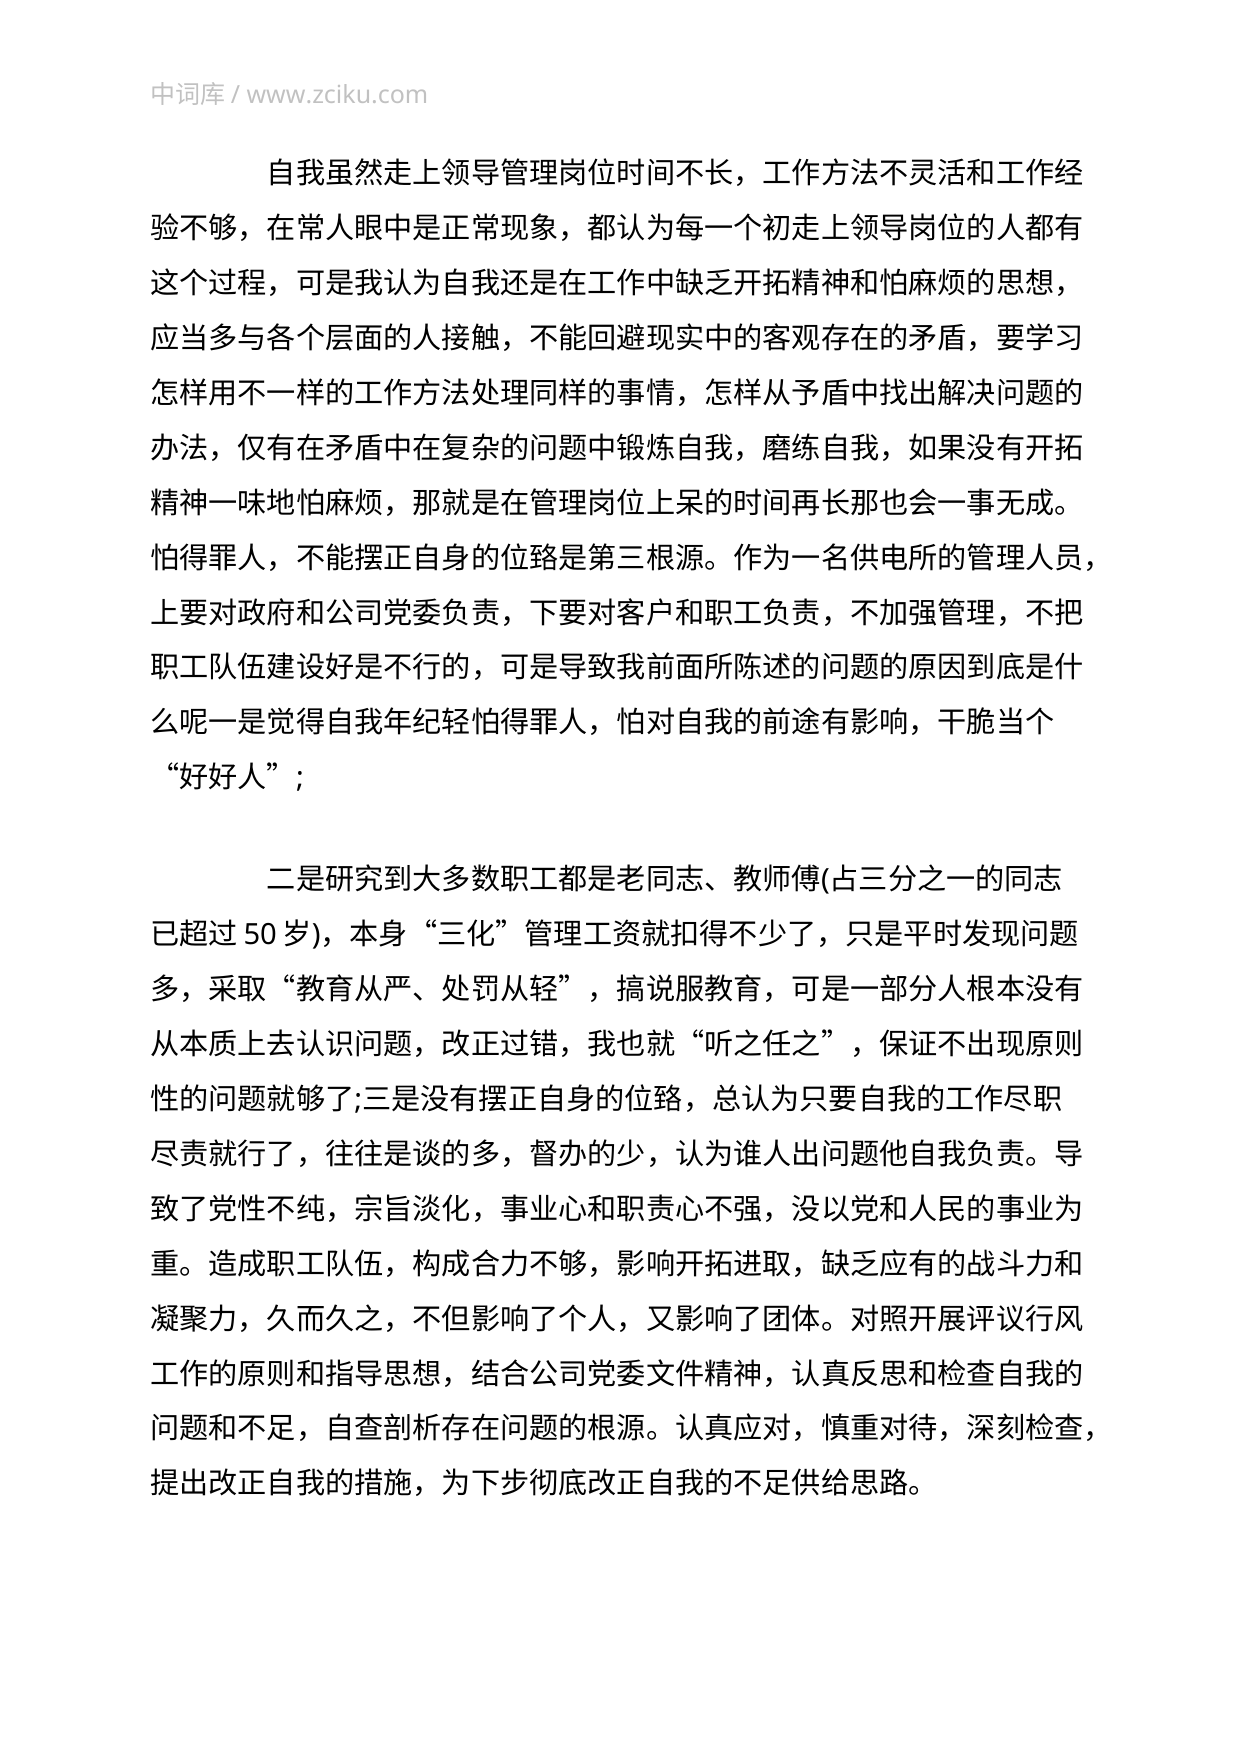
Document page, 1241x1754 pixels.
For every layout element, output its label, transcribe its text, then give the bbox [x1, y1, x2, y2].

text 自我虽然走上领导管理岗位时间不长，工作方法不灵活和工作经验不够，在常人眼中是正常现象，都认为每一个初走上领导岗位的人都有这个过程，可是我认为自我还是在工作中缺乏开拓精神和怕麻烦的思想，应当多与各个层面的人接触，不能回避现实中的客观存在的矛盾，要学习怎样用不一样的工作方法处理同样的事情，怎样从予盾中找出解决问题的办法，仅有在矛盾中在复杂的问题中锻炼自我，磨练自我，如果没有开拓精神一味地怕麻烦，那就是在管理岗位上呆的时间再长那也会一事无成。怕得罪人，不能摆正自身的位臵是第三根源。作为一名供电所的管理人员，上要对政府和公司党委负责，下要对客户和职工负责，不加强管理，不把职工队伍建设好是不行的，可是导致我前面所陈述的问题的原因到底是什么呢一是觉得自我年纪轻怕得罪人，怕对自我的前途有影响，干脆当个“好好人”; [150, 150, 1090, 796]
text 二是研究到大多数职工都是老同志、教师傅(占三分之一的同志已超过50岁)，本身“三化”管理工资就扣得不少了，只是平时发现问题多，采取“教育从严、处罚从轻”，搞说服教育，可是一部分人根本没有从本质上去认识问题，改正过错，我也就“听之任之”，保证不出现原则性的问题就够了;三是没有摆正自身的位臵，总认为只要自我的工作尽职尽责就行了，往往是谈的多，督办的少，认为谁人出问题他自我负责。导致了党性不纯，宗旨淡化，事业心和职责心不强，没以党和人民的事业为重。造成职工队伍，构成合力不够，影响开拓进取，缺乏应有的战斗力和凝聚力，久而久之，不但影响了个人，又影响了团体。对照开展评议行风工作的原则和指导思想，结合公司党委文件精神，认真反思和检查自我的问题和不足，自查剖析存在问题的根源。认真应对，慎重对待，深刻检查，提出改正自我的措施，为下步彻底改正自我的不足供给思路。 [150, 856, 1090, 1502]
